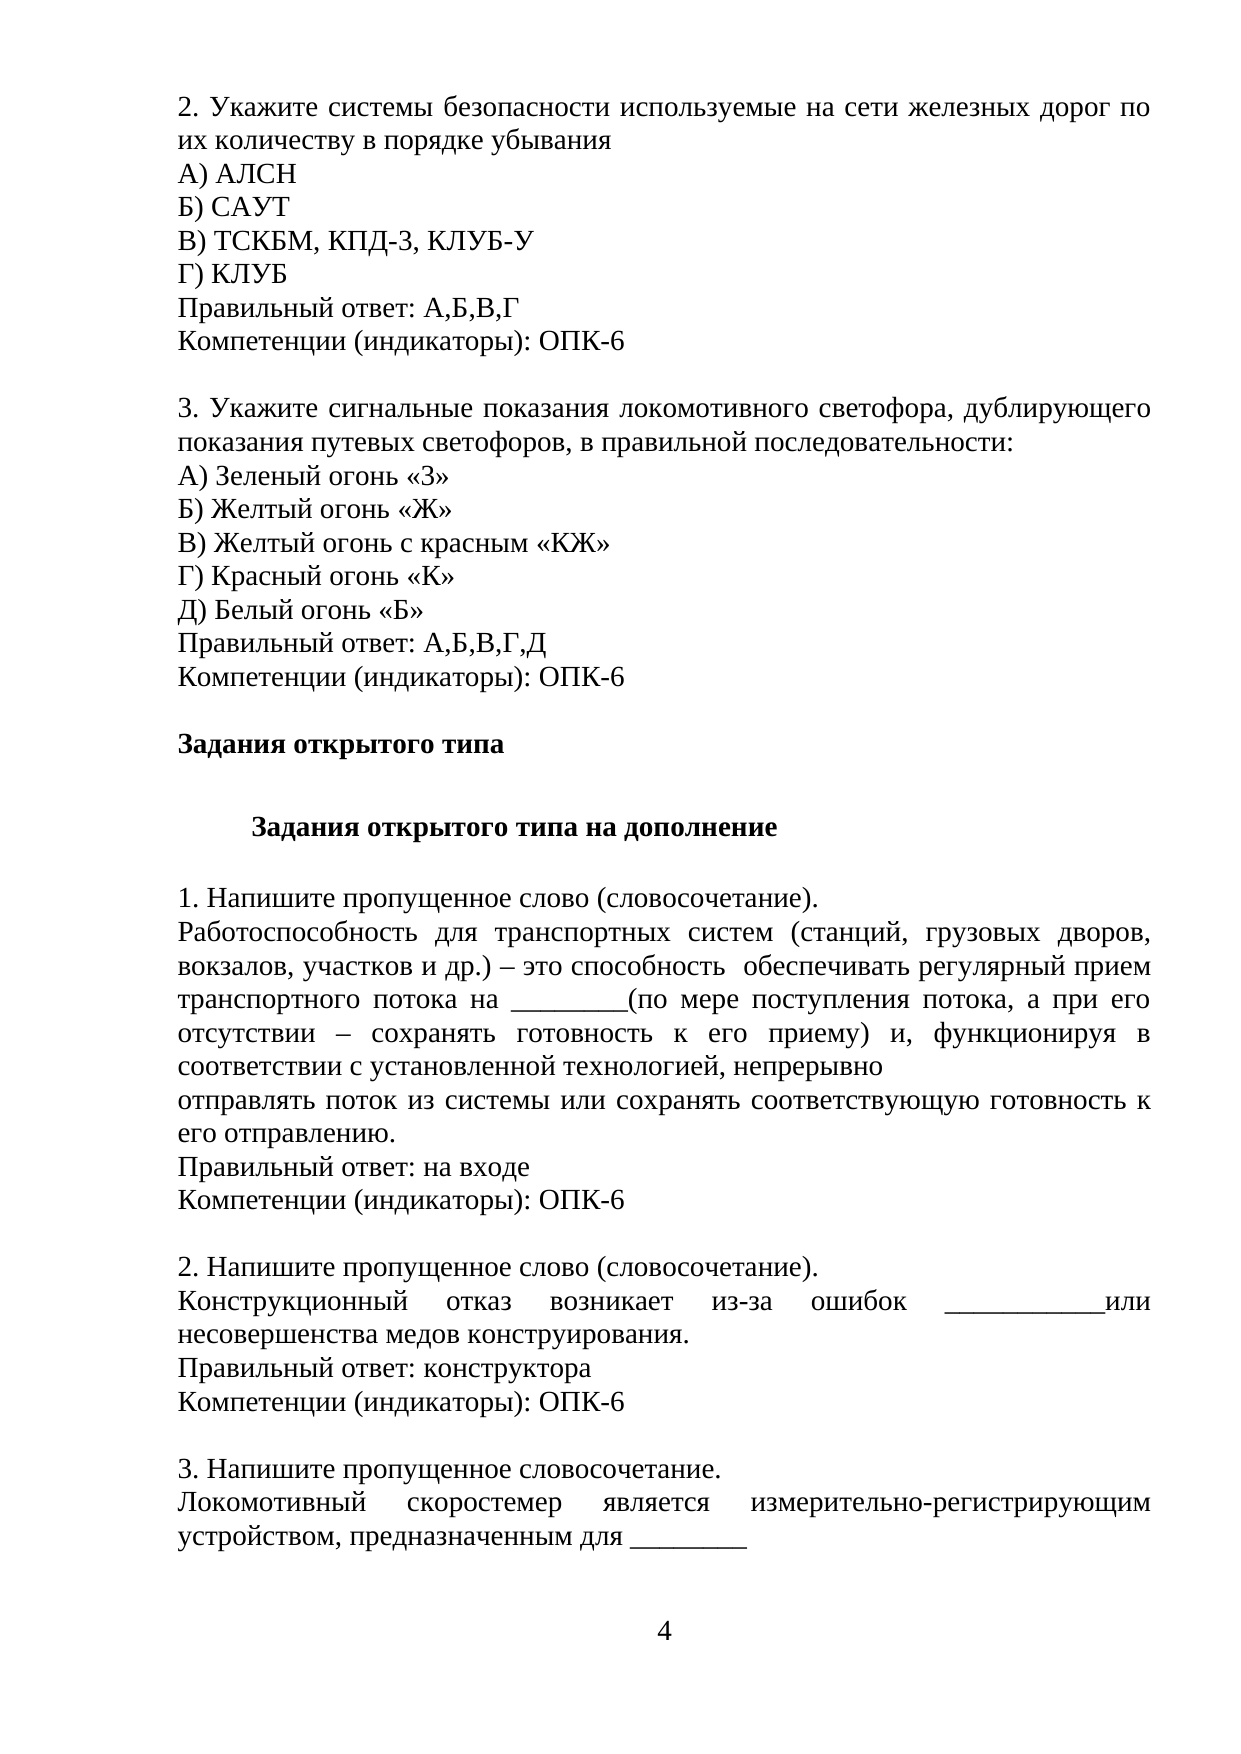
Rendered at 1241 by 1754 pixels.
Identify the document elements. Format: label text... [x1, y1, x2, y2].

text Работоспособность для транспортных систем (станций, грузовых дворов, вокзалов, участков и др.) – это способность обеспечивать регулярный прием транспортного потока на ________(по мере поступления потока, а при его отсутствии – сохранять готовность к его приему) и, функционируя в соответствии с установленной технологией, непрерывно [177, 914, 1152, 1082]
text 3. Напишите пропущенное словосочетание. [177, 1451, 1152, 1484]
text Конструкционный отказ возникает из-за ошибок ___________или несовершенства медов конструирования. [177, 1283, 1152, 1350]
text Г) Красный огонь «К» [177, 558, 1152, 592]
text отправлять поток из системы или сохранять соответствующую готовность к его отправлению. [177, 1082, 1152, 1149]
text Правильный ответ: на входе [177, 1149, 1152, 1182]
text Правильный ответ: конструктора [177, 1350, 1152, 1384]
text 1. Напишите пропущенное слово (словосочетание). [177, 881, 1152, 914]
text 3. Укажите сигнальные показания локомотивного светофора, дублирующего показания путевых светофоров, в правильной последовательности: [177, 391, 1152, 458]
text 2. Укажите системы безопасности используемые на сети железных дорог по их количеству в порядке убывания [177, 89, 1152, 156]
text Компетенции (индикаторы): ОПК-6 [177, 1182, 1152, 1216]
text Г) КЛУБ [177, 256, 1152, 290]
subtitle Задания открытого типа [177, 726, 1152, 759]
text В) Желтый огонь с красным «КЖ» [177, 525, 1152, 558]
text Д) Белый огонь «Б» [177, 592, 1152, 625]
text 2. Напишите пропущенное слово (словосочетание). [177, 1249, 1152, 1283]
text Б) САУТ [177, 189, 1152, 223]
text Правильный ответ: А,Б,В,Г [177, 290, 1152, 323]
text А) АЛСН [177, 156, 1152, 189]
text Компетенции (индикаторы): ОПК-6 [177, 323, 1152, 357]
text В) ТСКБМ, КПД-3, КЛУБ-У [177, 223, 1152, 256]
text Компетенции (индикаторы): ОПК-6 [177, 1384, 1152, 1417]
subtitle Задания открытого типа на дополнение [177, 809, 1152, 843]
text Правильный ответ: А,Б,В,Г,Д [177, 625, 1152, 659]
text А) Зеленый огонь «3» [177, 458, 1152, 491]
text Локомотивный скоростемер является измерительно-регистрирующим устройством, предназначенным для ________ [177, 1484, 1152, 1551]
text Б) Желтый огонь «Ж» [177, 491, 1152, 525]
text Компетенции (индикаторы): ОПК-6 [177, 659, 1152, 692]
